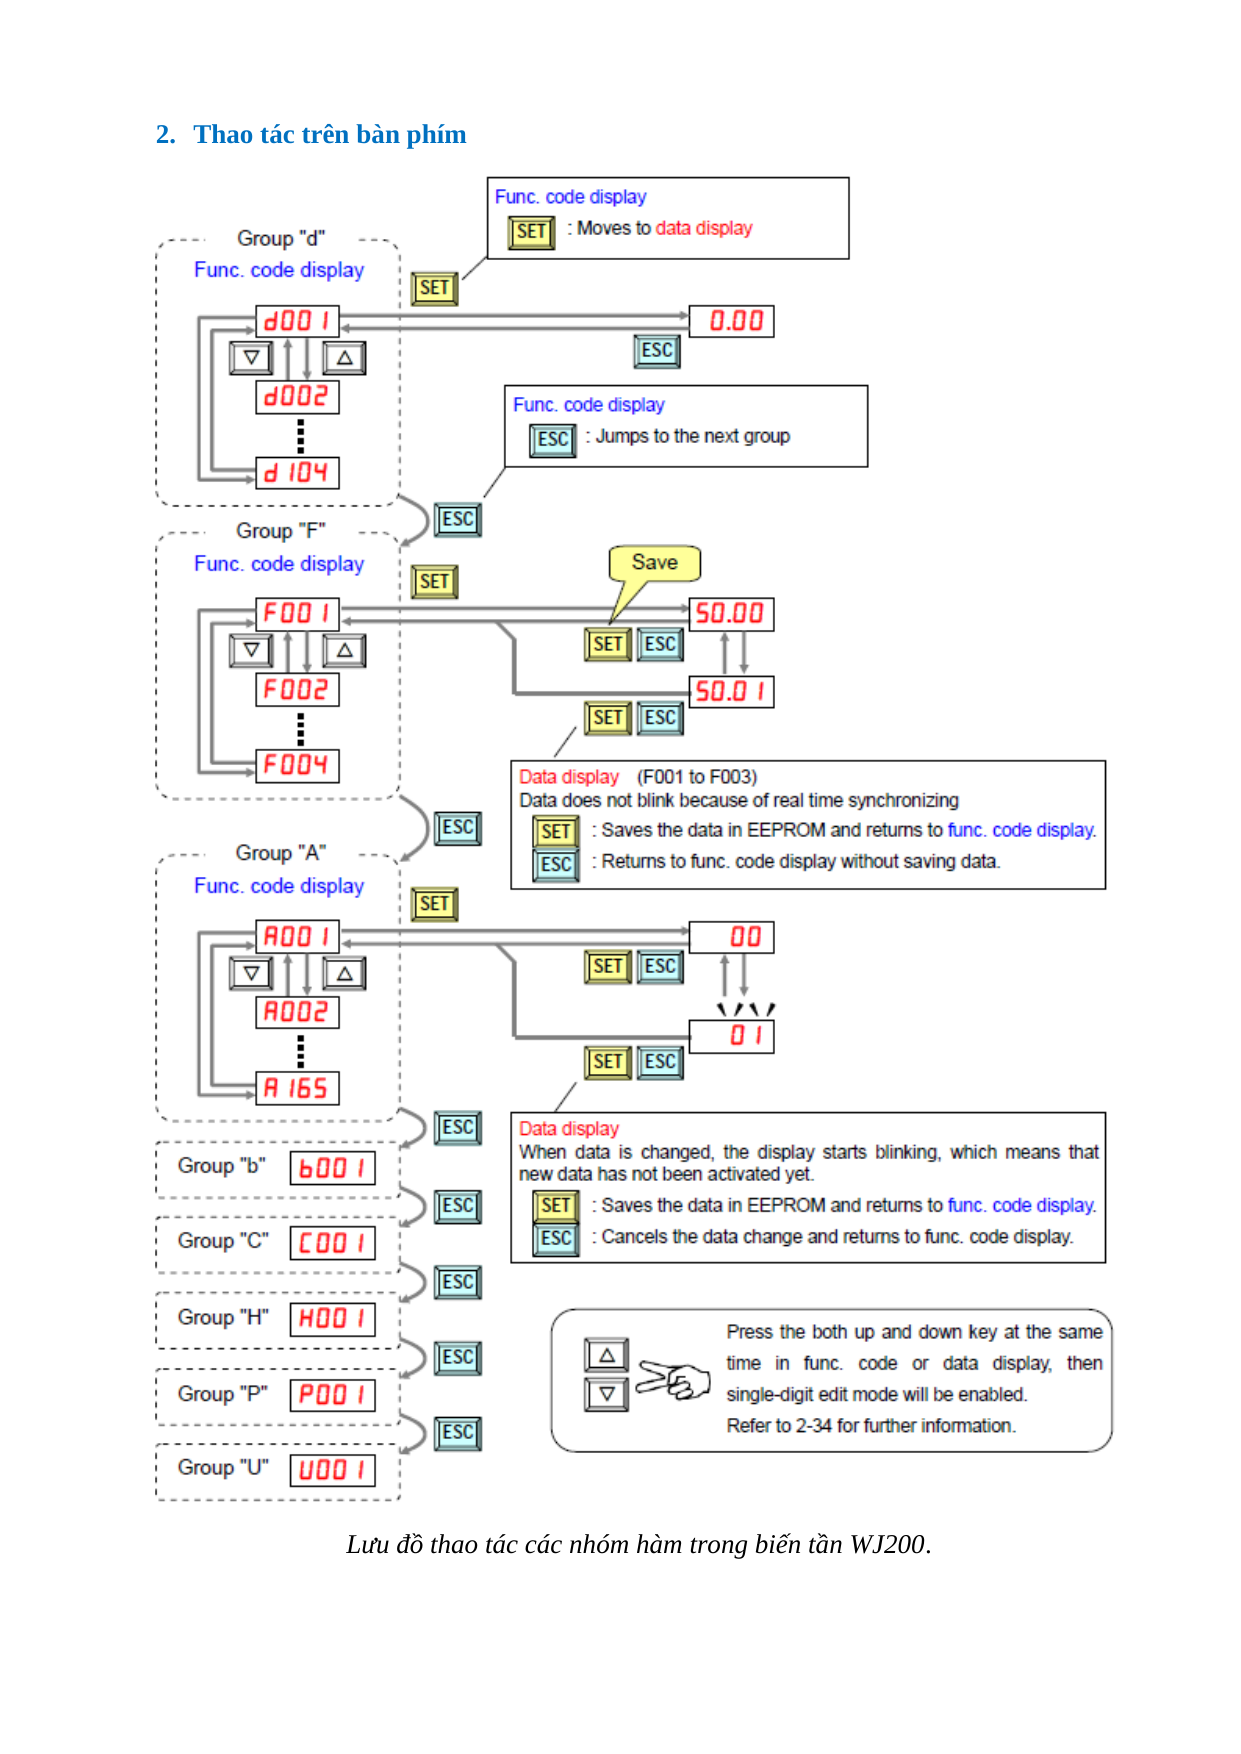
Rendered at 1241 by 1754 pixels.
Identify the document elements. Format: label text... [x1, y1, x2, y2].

list Thao tác trên bàn phím [156, 118, 1122, 149]
text Lưu đồ thao tác các nhóm hàm trong biến tần WJ200. [156, 1528, 1122, 1559]
picture [154, 174, 1116, 1503]
